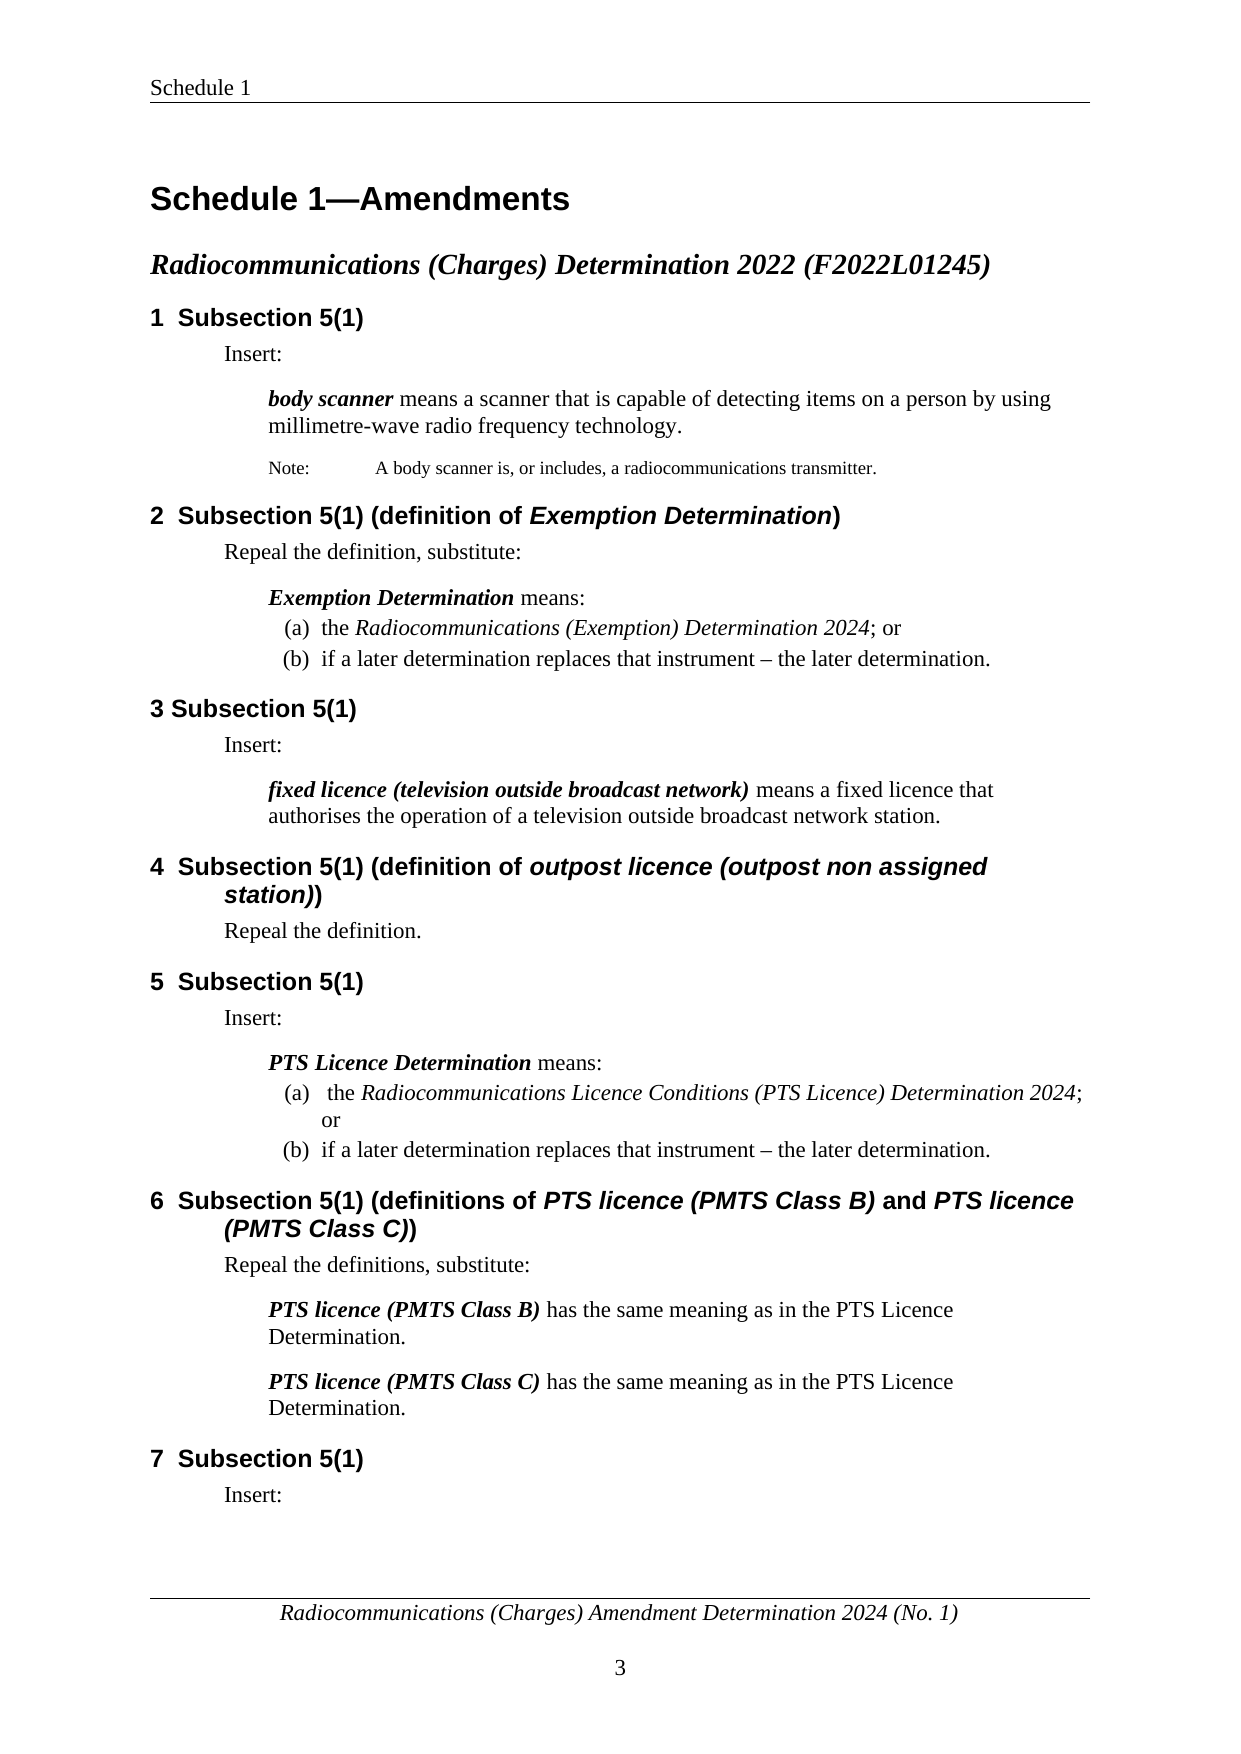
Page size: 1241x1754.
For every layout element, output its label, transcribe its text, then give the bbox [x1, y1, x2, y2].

text PTS licence (PMTS Class C) has the same meaning as in the PTS Licence Determination. [268, 1368, 1090, 1421]
text Note: A body scanner is, or includes, a radiocommunications transmitter. [268, 457, 1090, 478]
text PTS licence (PMTS Class B) has the same meaning as in the PTS Licence Determination. [268, 1297, 1090, 1349]
text 1 Subsection 5(1) [150, 303, 1090, 332]
text 3 Subsection 5(1) [150, 694, 1090, 723]
text body scanner means a scanner that is capable of detecting items on a person by using millimetre-wave radio frequency technology. [268, 385, 1090, 438]
text Insert: [224, 340, 1090, 367]
text 5 Subsection 5(1) [150, 967, 1090, 996]
text Radiocommunications (Charges) Determination 2022 (F2022L01245) [150, 247, 1090, 280]
text 7 Subsection 5(1) [150, 1444, 1090, 1472]
text Exemption Determination means: [268, 583, 1090, 610]
text Schedule 1—Amendments [150, 179, 1090, 218]
text Repeal the definition. [224, 917, 1090, 944]
text fixed licence (television outside broadcast network) means a fixed licence that authorises the operation of a television outside broadcast network station. [268, 776, 1090, 829]
text Insert: [224, 731, 1090, 757]
text (a) the Radiocommunications Licence Conditions (PTS Licence) Determination 2024; or [150, 1079, 1090, 1132]
text (b) if a later determination replaces that instrument – the later determination. [150, 644, 1090, 671]
text 4 Subsection 5(1) (definition of outpost licence (outpost non assigned station)) [150, 852, 1090, 909]
text 2 Subsection 5(1) (definition of Exemption Determination) [150, 501, 1090, 530]
text PTS Licence Determination means: [268, 1049, 1090, 1075]
text 6 Subsection 5(1) (definitions of PTS licence (PMTS Class B) and PTS licence (PMTS Class C)) [150, 1186, 1090, 1243]
text Insert: [224, 1481, 1090, 1507]
text Insert: [224, 1004, 1090, 1030]
text Repeal the definition, substitute: [224, 538, 1090, 565]
text Repeal the definitions, substitute: [224, 1251, 1090, 1278]
text (b) if a later determination replaces that instrument – the later determination. [150, 1136, 1090, 1163]
text (a) the Radiocommunications (Exemption) Determination 2024; or [150, 614, 1090, 640]
